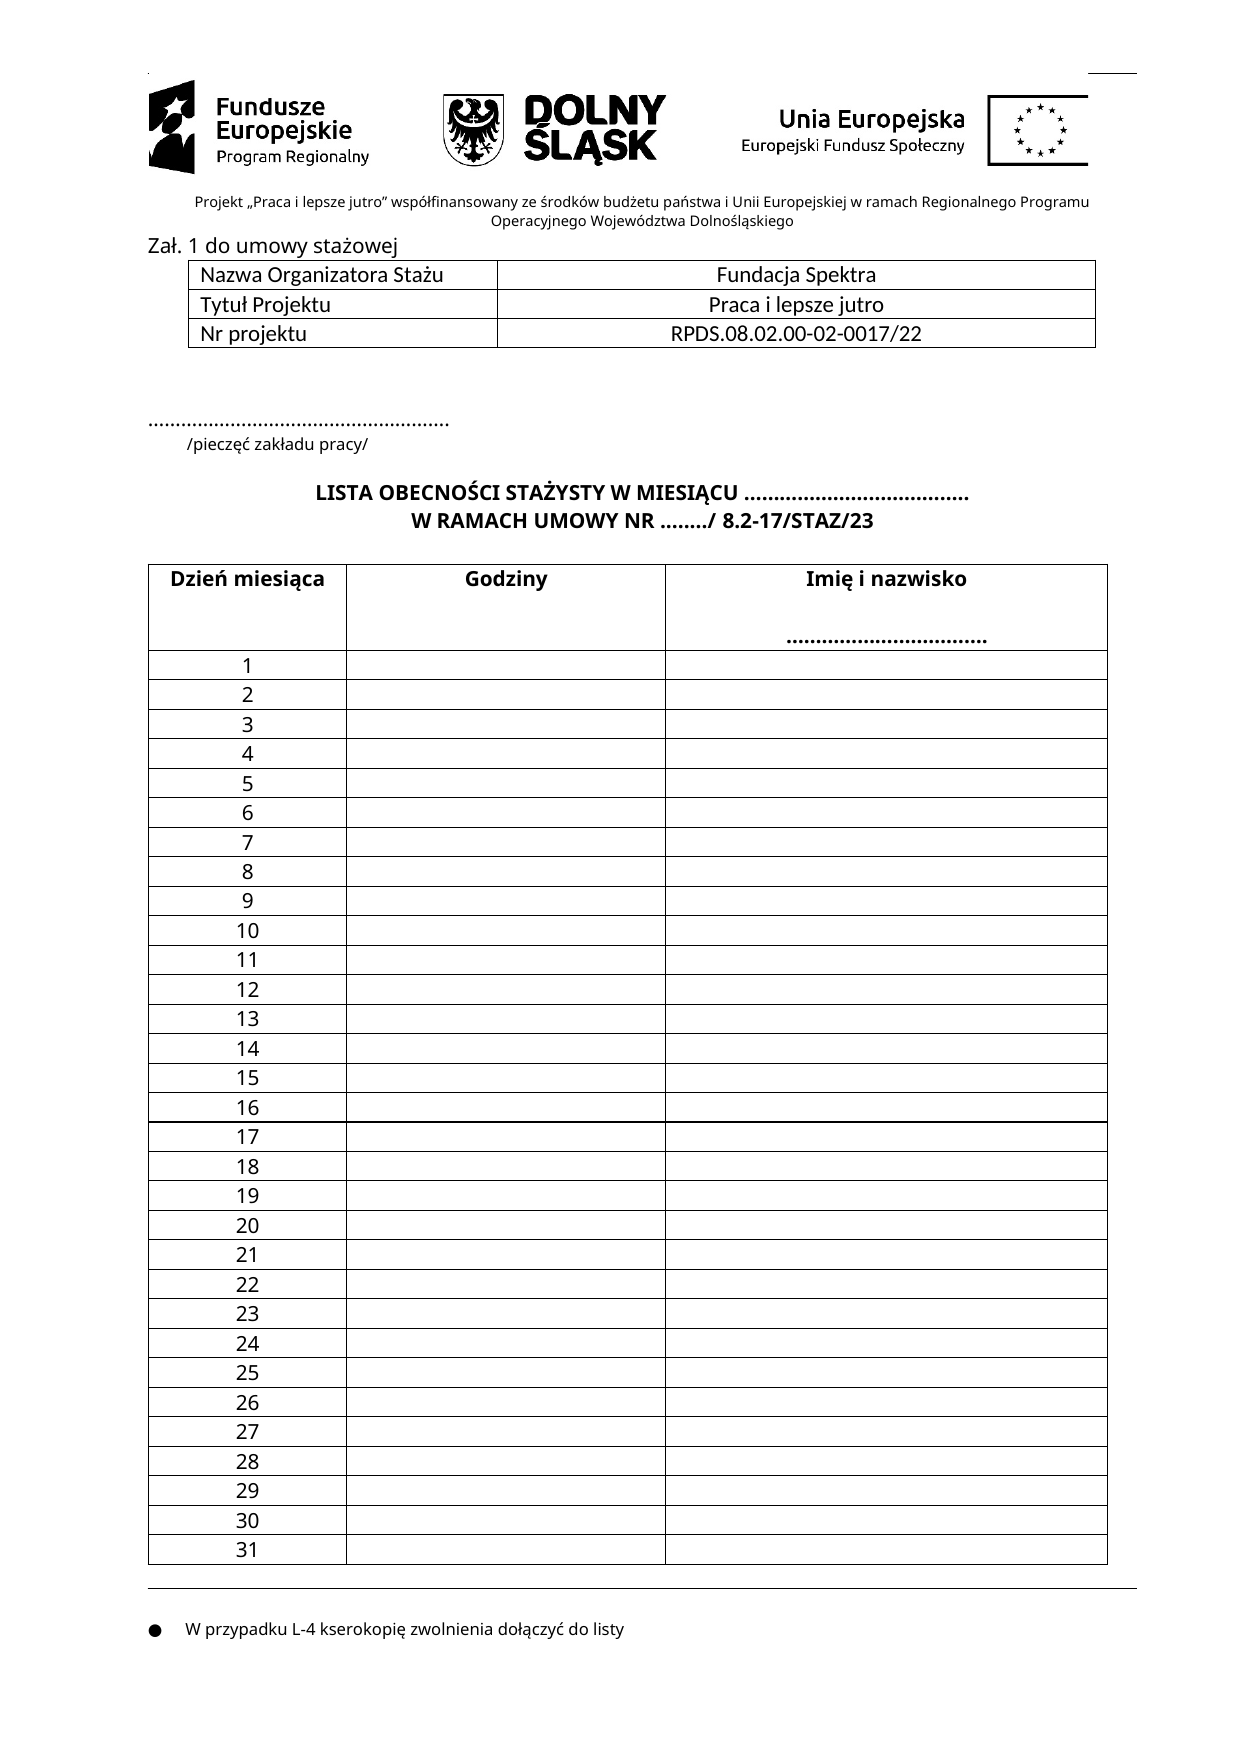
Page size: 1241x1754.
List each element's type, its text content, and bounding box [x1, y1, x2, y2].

table_cell 11 [149, 946, 346, 974]
table_cell 28 [149, 1447, 346, 1475]
table_cell 6 [149, 798, 346, 827]
table_cell [666, 1064, 1107, 1092]
table_cell [666, 798, 1107, 827]
table_cell [347, 769, 665, 797]
table_cell 13 [149, 1005, 346, 1033]
table_cell [666, 1152, 1107, 1180]
table_cell [666, 946, 1107, 974]
table_cell [347, 1299, 665, 1328]
table_cell [666, 769, 1107, 797]
table_cell [666, 1299, 1107, 1328]
table_cell [347, 1005, 665, 1033]
table_cell [347, 1152, 665, 1180]
table_cell [347, 1506, 665, 1534]
table_cell [347, 1270, 665, 1298]
table_cell [347, 1034, 665, 1062]
table_header Dzień miesiąca [149, 565, 346, 650]
table_cell 26 [149, 1388, 346, 1416]
table_cell [666, 1417, 1107, 1446]
table_cell [347, 1388, 665, 1416]
table_cell [347, 857, 665, 886]
table_cell 18 [149, 1152, 346, 1180]
table_cell [347, 1181, 665, 1210]
table_cell [347, 1064, 665, 1092]
table_cell [347, 828, 665, 856]
table_cell [347, 887, 665, 915]
table_cell [666, 1123, 1107, 1151]
table_cell 20 [149, 1211, 346, 1239]
table_cell [347, 651, 665, 679]
table_cell 30 [149, 1506, 346, 1534]
table_cell [666, 1388, 1107, 1416]
table_cell [347, 1123, 665, 1151]
table_cell [666, 1329, 1107, 1357]
table_cell 5 [149, 769, 346, 797]
table_cell [666, 680, 1107, 709]
table_cell [347, 975, 665, 1003]
table_cell [666, 651, 1107, 679]
table_cell [666, 1181, 1107, 1210]
table_cell [347, 710, 665, 738]
table_cell [347, 1476, 665, 1505]
table_cell [347, 798, 665, 827]
text /pieczęć zakładu pracy/ [148, 433, 1137, 455]
table_cell [666, 857, 1107, 886]
table_header Nazwa Organizatora Stażu [189, 261, 497, 289]
table_cell [666, 1506, 1107, 1534]
table_cell 1 [149, 651, 346, 679]
table_cell 16 [149, 1093, 346, 1121]
table_cell 29 [149, 1476, 346, 1505]
table_cell [666, 1240, 1107, 1269]
table_cell 4 [149, 739, 346, 768]
table_cell [666, 1535, 1107, 1564]
table_cell [347, 1093, 665, 1121]
table_cell 7 [149, 828, 346, 856]
table_cell [666, 1358, 1107, 1387]
table_cell 25 [149, 1358, 346, 1387]
table_cell 3 [149, 710, 346, 738]
table_cell 27 [149, 1417, 346, 1446]
list W przypadku L-4 kserokopię zwolnienia dołączyć do listy [148, 1610, 1137, 1644]
table_cell 19 [149, 1181, 346, 1210]
table_cell 2 [149, 680, 346, 709]
table_cell 23 [149, 1299, 346, 1328]
table_cell [347, 680, 665, 709]
table_cell [666, 916, 1107, 944]
table_cell [347, 1358, 665, 1387]
table_cell RPDS.08.02.00-02-0017/22 [498, 319, 1095, 347]
table_cell 22 [149, 1270, 346, 1298]
table_cell 8 [149, 857, 346, 886]
table_cell [666, 1447, 1107, 1475]
table_cell [347, 916, 665, 944]
table_header Godziny [347, 565, 665, 650]
table_cell Praca i lepsze jutro [498, 290, 1095, 318]
table_cell [666, 1476, 1107, 1505]
table_cell 21 [149, 1240, 346, 1269]
table_cell 15 [149, 1064, 346, 1092]
picture [147, 72, 1088, 182]
table_cell [666, 1034, 1107, 1062]
table_cell [666, 1093, 1107, 1121]
table_cell 12 [149, 975, 346, 1003]
table_cell 24 [149, 1329, 346, 1357]
table_cell 10 [149, 916, 346, 944]
table_header Fundacja Spektra [498, 261, 1095, 289]
table_cell [347, 946, 665, 974]
table_cell [666, 1270, 1107, 1298]
table_cell 9 [149, 887, 346, 915]
text ………………………………………………. [148, 404, 1137, 433]
table_cell 14 [149, 1034, 346, 1062]
table_cell [347, 1447, 665, 1475]
table_cell [666, 828, 1107, 856]
table_cell [347, 1211, 665, 1239]
table_cell [666, 1005, 1107, 1033]
table_cell Tytuł Projektu [189, 290, 497, 318]
table_cell [666, 710, 1107, 738]
table_cell [666, 975, 1107, 1003]
table_cell [347, 739, 665, 768]
table_cell 31 [149, 1535, 346, 1564]
text LISTA OBECNOŚCI STAŻYSTY W MIESIĄCU ……………………………….. [148, 478, 1137, 507]
text W RAMACH UMOWY NR ......../ 8.2-17/STAZ/23 [148, 507, 1137, 535]
table_cell [347, 1329, 665, 1357]
table_cell [347, 1417, 665, 1446]
text Zał. 1 do umowy stażowej [148, 231, 1137, 259]
table_cell [666, 887, 1107, 915]
table_cell [347, 1240, 665, 1269]
table_header Imię i nazwisko ……………………………. [666, 565, 1107, 650]
table_cell 17 [149, 1123, 346, 1151]
table_cell Nr projektu [189, 319, 497, 347]
table_cell [666, 1211, 1107, 1239]
table_cell [666, 739, 1107, 768]
table_cell [347, 1535, 665, 1564]
